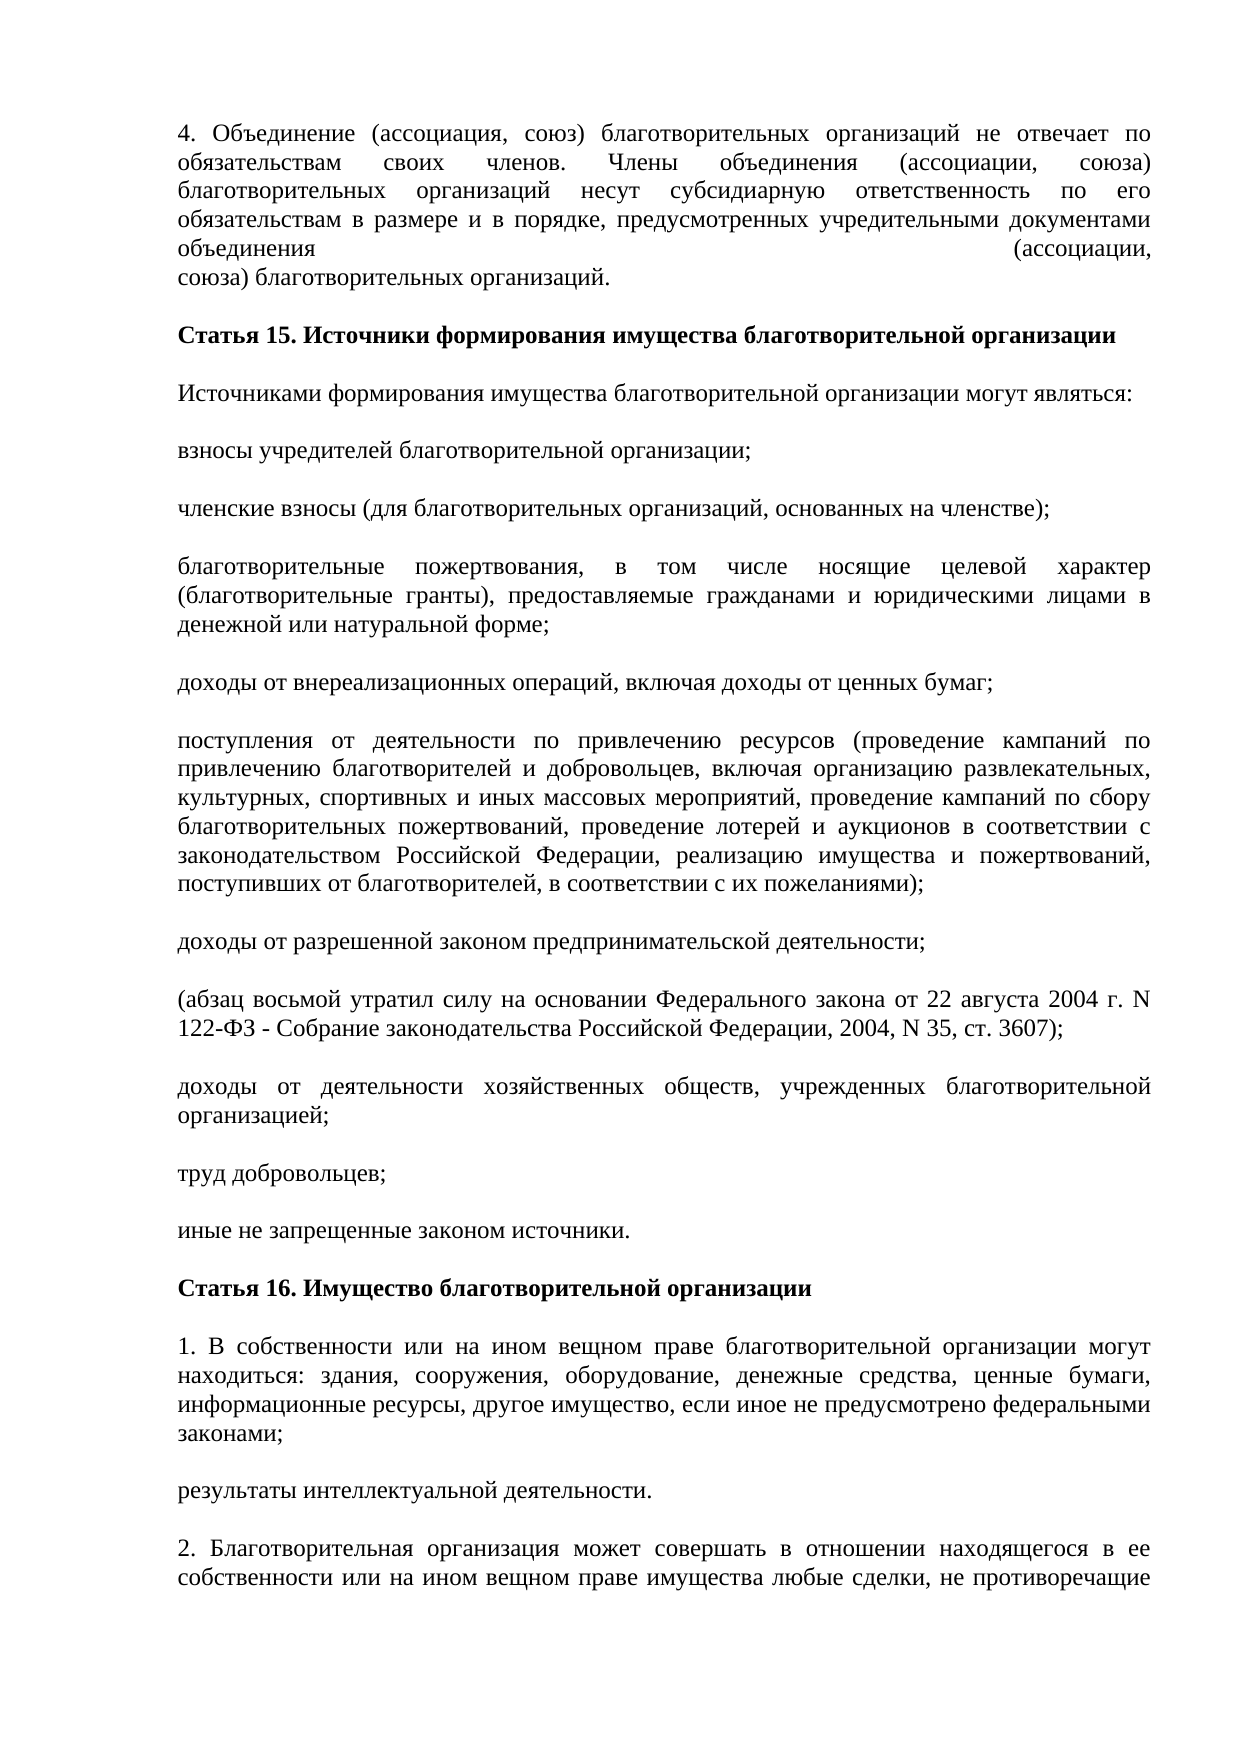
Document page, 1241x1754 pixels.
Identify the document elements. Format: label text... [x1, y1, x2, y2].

text труд добровольцев; [177, 1158, 1152, 1186]
text членские взносы (для благотворительных организаций, основанных на членстве); [177, 493, 1152, 522]
text поступления от деятельности по привлечению ресурсов (проведение кампаний по привлечению благотворителей и добровольцев, включая организацию развлекательных, культурных, спортивных и иных массовых мероприятий, проведение кампаний по сбору благотворительных пожертвований, проведение лотерей и аукционов в соответствии с законодательством Российской Федерации, реализацию имущества и пожертвований, поступивших от благотворителей, в соответствии с их пожеланиями); [177, 725, 1152, 897]
text 1. В собственности или на ином вещном праве благотворительной организации могут находиться: здания, сооружения, оборудование, денежные средства, ценные бумаги, информационные ресурсы, другое имущество, если иное не предусмотрено федеральными законами; [177, 1331, 1152, 1446]
text Статья 15. Источники формирования имущества благотворительной организации [177, 320, 1152, 348]
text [177, 1533, 1152, 1591]
text результаты интеллектуальной деятельности. [177, 1476, 1152, 1504]
text 4. Объединение (ассоциация, союз) благотворительных организаций не отвечает по обязательствам своих членов. Члены объединения (ассоциации, союза) благотворительных организаций несут субсидиарную ответственность по его обязательствам в размере и в порядке, предусмотренных учредительными документами объединения (ассоциации, союза) благотворительных организаций. [177, 118, 1152, 291]
text доходы от внереализационных операций, включая доходы от ценных бумаг; [177, 667, 1152, 696]
text благотворительные пожертвования, в том числе носящие целевой характер (благотворительные гранты), предоставляемые гражданами и юридическими лицами в денежной или натуральной форме; [177, 551, 1152, 638]
text взносы учредителей благотворительной организации; [177, 436, 1152, 464]
text Источниками формирования имущества благотворительной организации могут являться: [177, 378, 1152, 406]
text доходы от разрешенной законом предпринимательской деятельности; [177, 926, 1152, 955]
text доходы от деятельности хозяйственных обществ, учрежденных благотворительной организацией; [177, 1071, 1152, 1128]
text (абзац восьмой утратил силу на основании Федерального закона от 22 августа 2004 г. N 122-ФЗ - Собрание законодательства Российской Федерации, 2004, N 35, ст. 3607); [177, 984, 1152, 1042]
text Статья 16. Имущество благотворительной организации [177, 1273, 1152, 1302]
text иные не запрещенные законом источники. [177, 1216, 1152, 1244]
